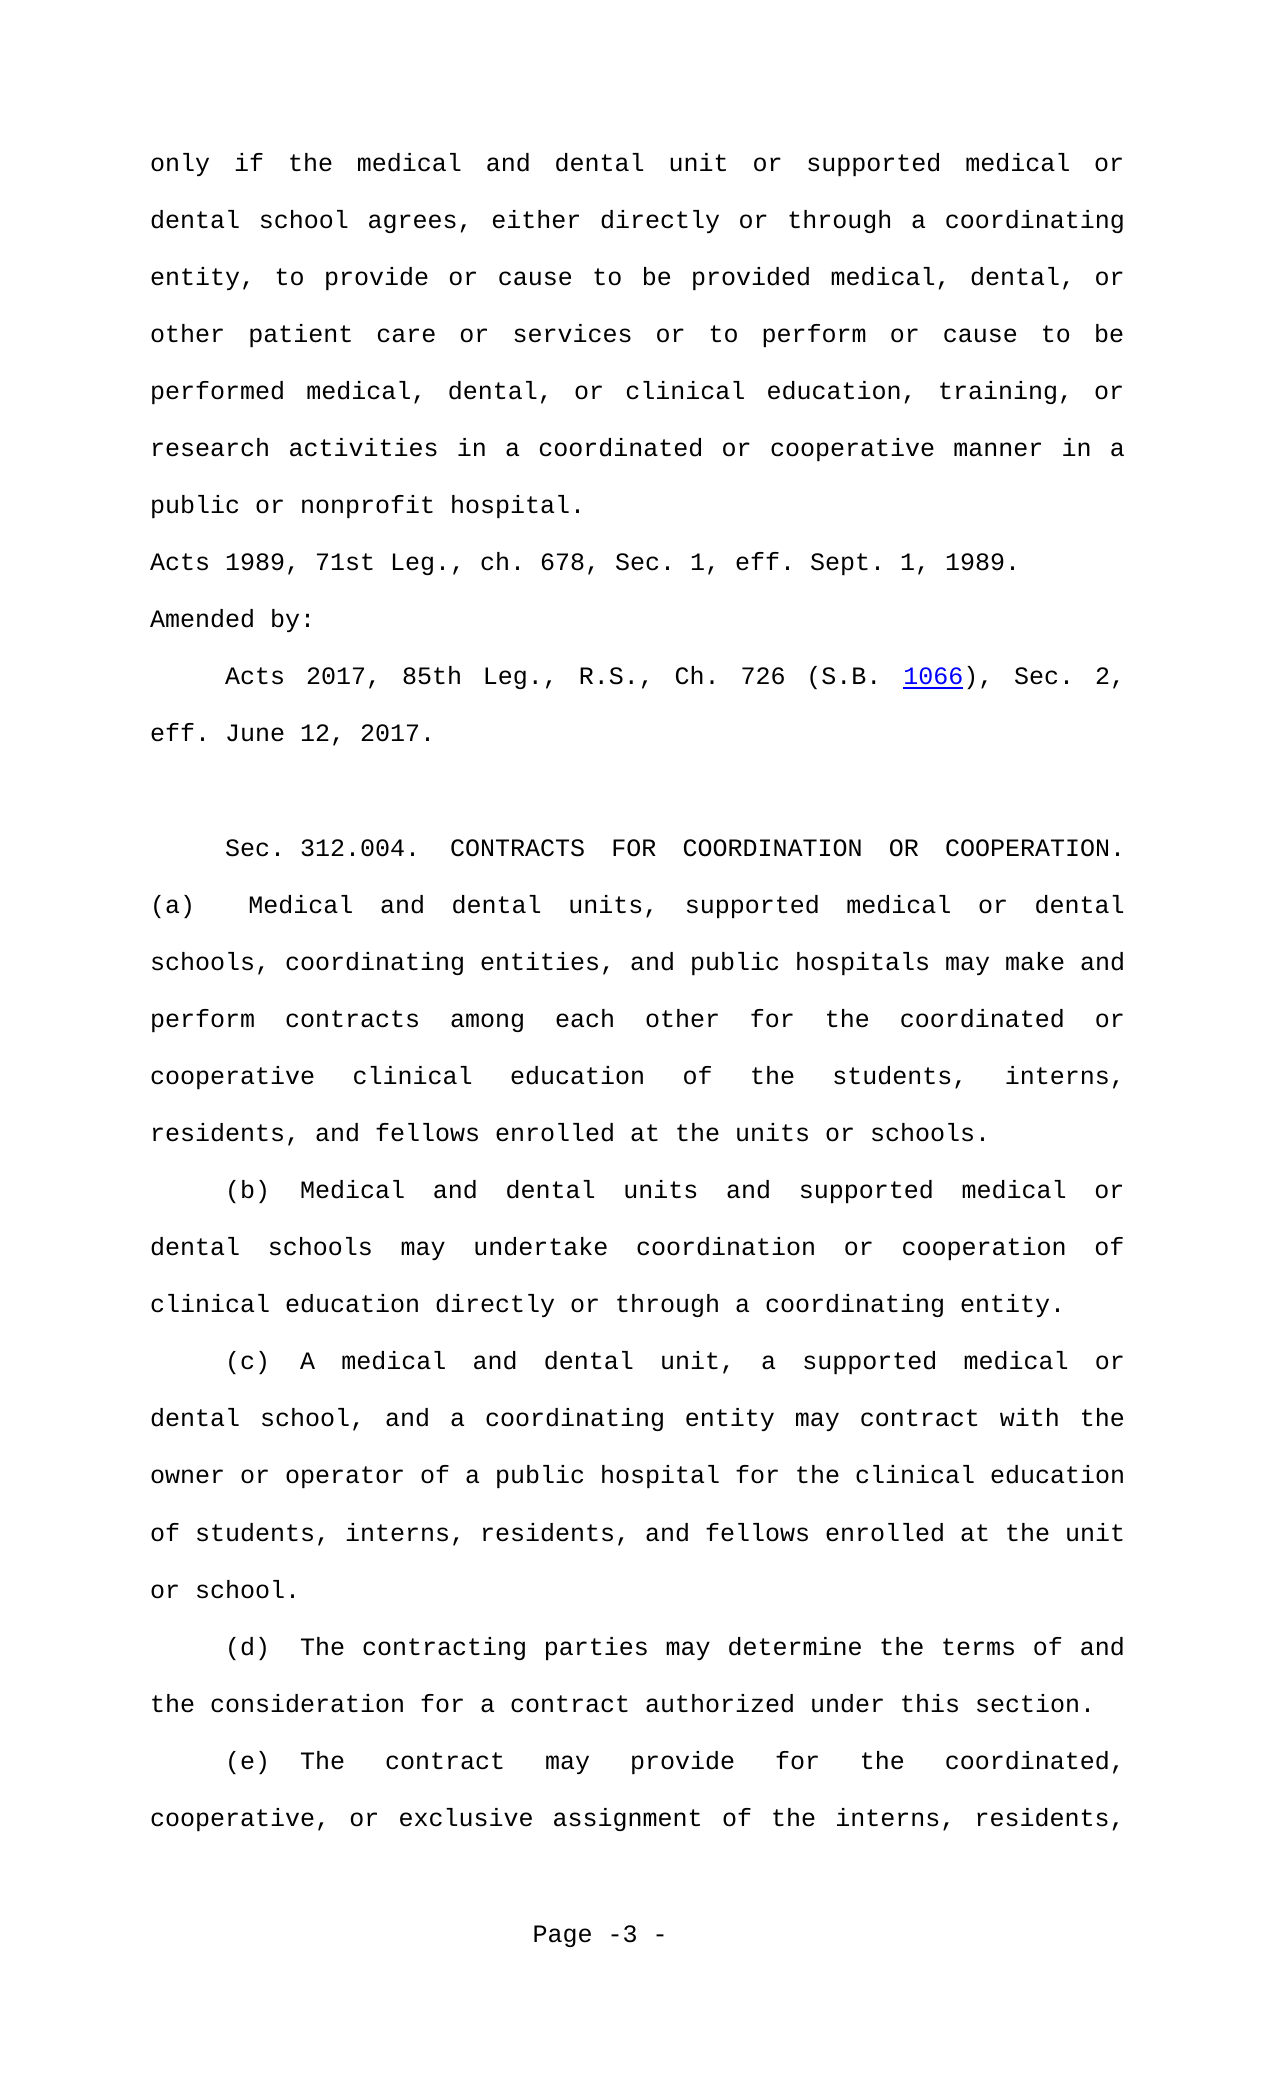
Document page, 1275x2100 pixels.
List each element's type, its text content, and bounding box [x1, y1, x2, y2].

text Sec. 312.004. CONTRACTS FOR COORDINATION OR COOPERATION. (a) Medical and dental units, supported medical or dental schools, coordinating entities, and public hospitals may make and perform contracts among each other for the coordinated or cooperative clinical education of the students, interns, residents, and fellows enrolled at the units or schools. [150, 835, 1125, 1149]
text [150, 150, 1125, 521]
text Amended by: [150, 607, 1125, 635]
text (b) Medical and dental units and supported medical or dental schools may undertake coordination or cooperation of clinical education directly or through a coordinating entity. [150, 1177, 1125, 1320]
text Acts 2017, 85th Leg., R.S., Ch. 726 (S.B. 1066), Sec. 2, eff. June 12, 2017. [150, 664, 1125, 749]
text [150, 1748, 1125, 1834]
text Acts 1989, 71st Leg., ch. 678, Sec. 1, eff. Sept. 1, 1989. [150, 549, 1125, 578]
text (c) A medical and dental unit, a supported medical or dental school, and a coordinating entity may contract with the owner or operator of a public hospital for the clinical education of students, interns, residents, and fellows enrolled at the unit or school. [150, 1349, 1125, 1606]
text (d) The contracting parties may determine the terms of and the consideration for a contract authorized under this section. [150, 1634, 1125, 1720]
